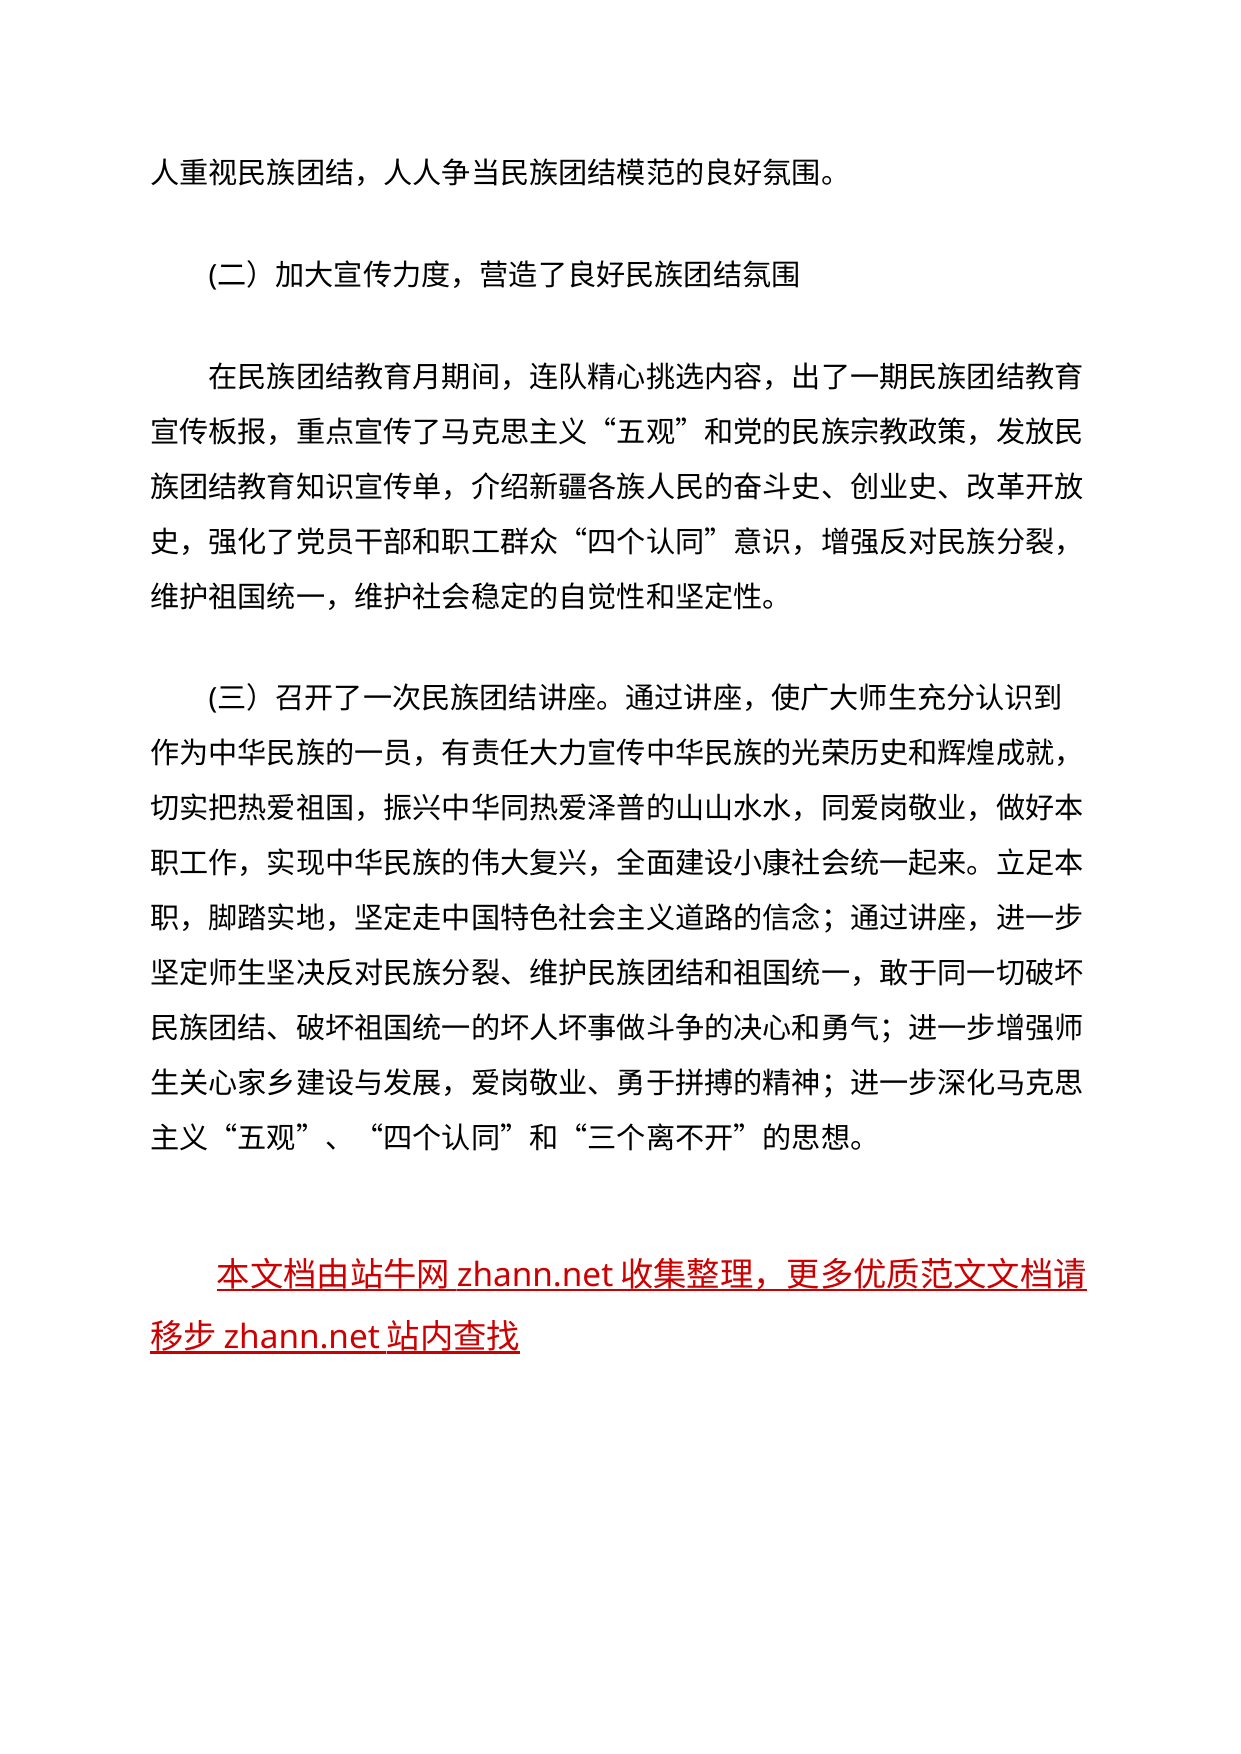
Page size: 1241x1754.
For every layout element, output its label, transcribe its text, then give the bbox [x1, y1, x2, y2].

text (二）加大宣传力度，营造了良好民族团结氛围 [150, 252, 1090, 294]
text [150, 150, 1090, 192]
text 本文档由站牛网zhann.net收集整理，更多优质范文文档请移步zhann.net站内查找 [150, 1247, 1090, 1359]
text (三）召开了一次民族团结讲座。通过讲座，使广大师生充分认识到作为中华民族的一员，有责任大力宣传中华民族的光荣历史和辉煌成就，切实把热爱祖国，振兴中华同热爱泽普的山山水水，同爱岗敬业，做好本职工作，实现中华民族的伟大复兴，全面建设小康社会统一起来。立足本职，脚踏实地，坚定走中国特色社会主义道路的信念；通过讲座，进一步坚定师生坚决反对民族分裂、维护民族团结和祖国统一，敢于同一切破坏民族团结、破坏祖国统一的坏人坏事做斗争的决心和勇气；进一步增强师生关心家乡建设与发展，爱岗敬业、勇于拼搏的精神；进一步深化马克思主义“五观”、“四个认同”和“三个离不开”的思想。 [150, 675, 1090, 1157]
text 在民族团结教育月期间，连队精心挑选内容，出了一期民族团结教育宣传板报，重点宣传了马克思主义“五观”和党的民族宗教政策，发放民族团结教育知识宣传单，介绍新疆各族人民的奋斗史、创业史、改革开放史，强化了党员干部和职工群众“四个认同”意识，增强反对民族分裂，维护祖国统一，维护社会稳定的自觉性和坚定性。 [150, 354, 1090, 616]
